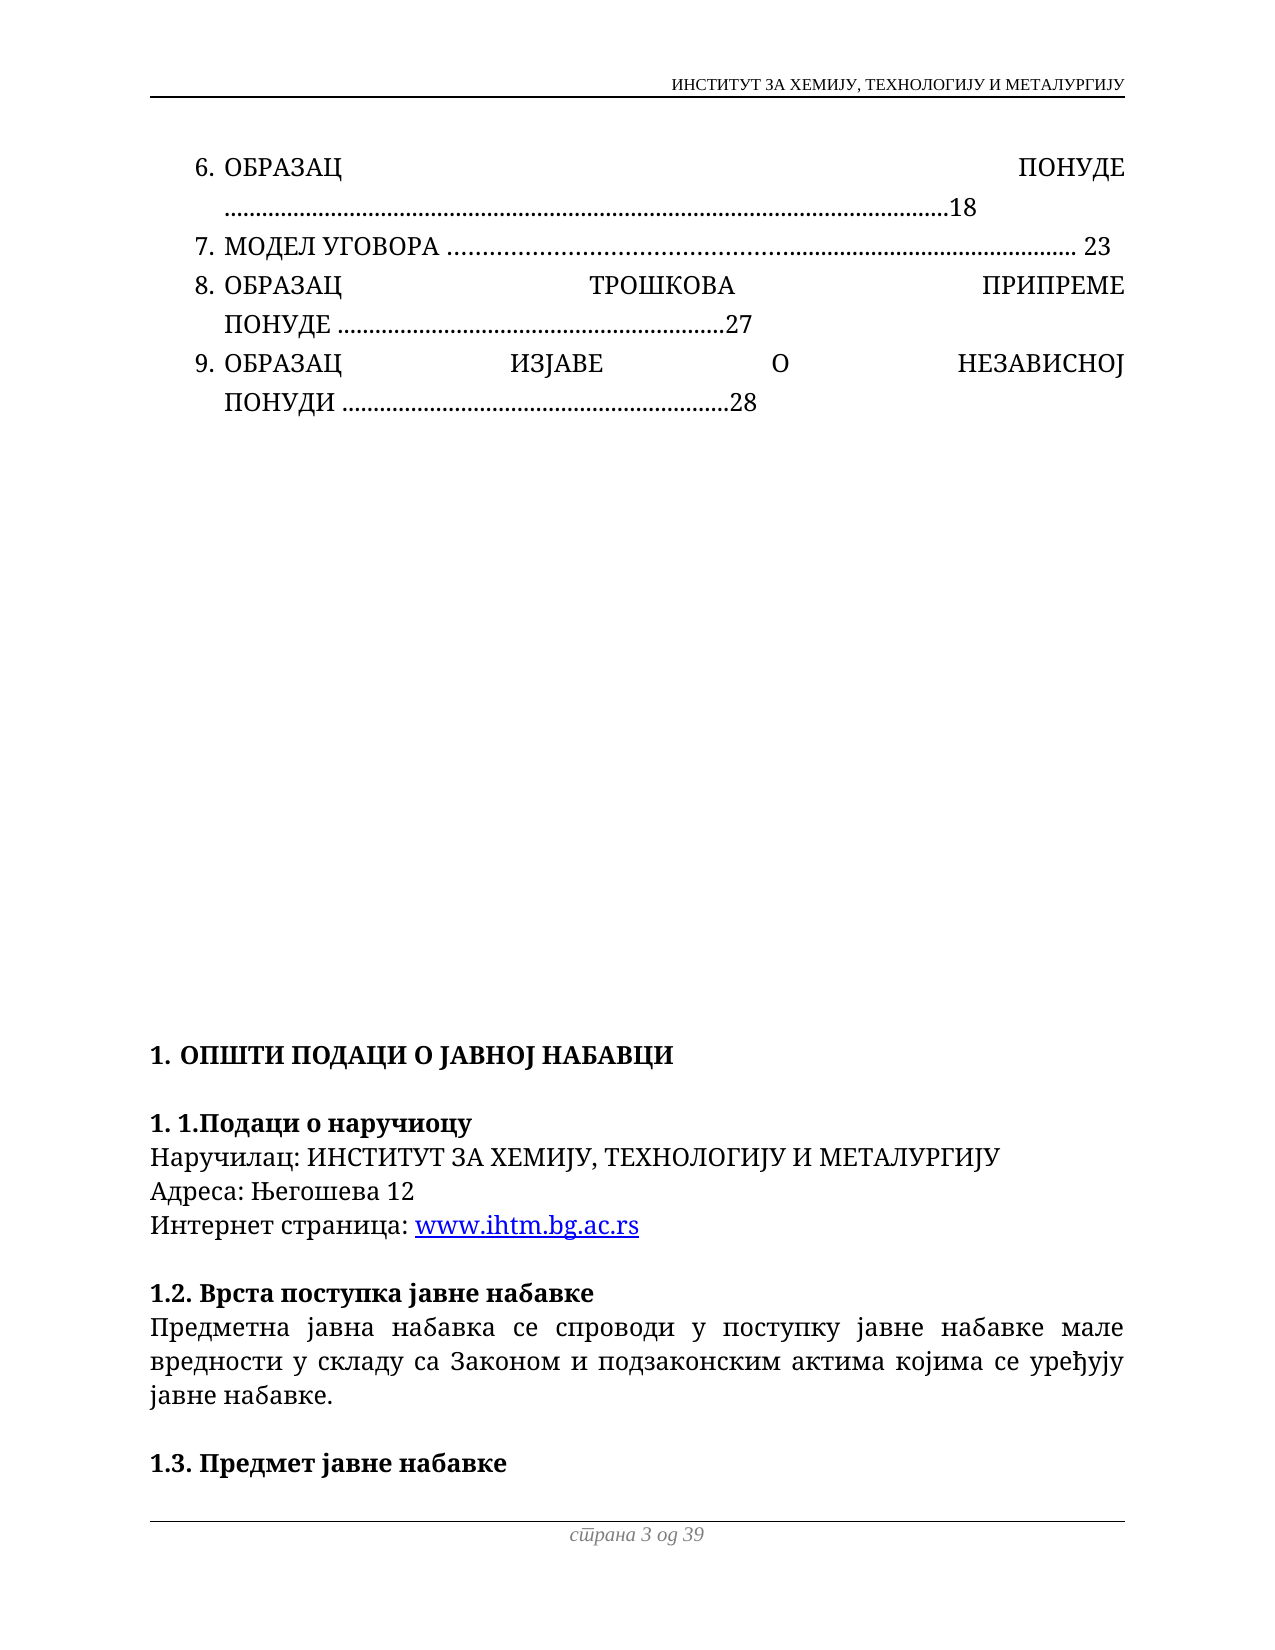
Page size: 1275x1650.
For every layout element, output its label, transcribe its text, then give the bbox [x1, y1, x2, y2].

list ОПШТИ ПОДАЦИ О ЈАВНОЈ НАБАВЦИ [150, 1037, 1125, 1071]
text Предметна јавна набавка се спроводи у поступку јавне набавке мале вредности у складу са Законом и подзаконским актима којима се уређују јавне набавке. [150, 1310, 1125, 1412]
list ОБРАЗАЦ ПОНУДЕ ....................................................................................................................18 [194, 150, 1125, 223]
text Адреса: Његошева 12 [150, 1173, 1125, 1208]
text 1. 1.Подаци о наручиоцу [150, 1105, 1125, 1139]
list ОБРАЗАЦ ИЗЈАВЕ О НЕЗАВИСНОЈ ПОНУДИ ..............................................................28 [194, 346, 1125, 419]
text 1.2. Врста поступка јавне набавке [150, 1276, 1125, 1310]
text Наручилац: ИНСТИТУТ ЗА ХЕМИЈУ, ТЕХНОЛОГИЈУ И МЕТАЛУРГИЈУ [150, 1139, 1125, 1173]
list МОДЕЛ УГОВОРА ………………………………………….............................................. 23 [194, 228, 1125, 262]
text 1.3. Предмет јавне набавке [150, 1446, 1125, 1480]
list ОБРАЗАЦ ТРОШКОВА ПРИПРЕМЕ ПОНУДЕ ..............................................................27 [194, 267, 1125, 341]
text Интернет страница: www.ihtm.bg.ac.rs [150, 1208, 1125, 1242]
